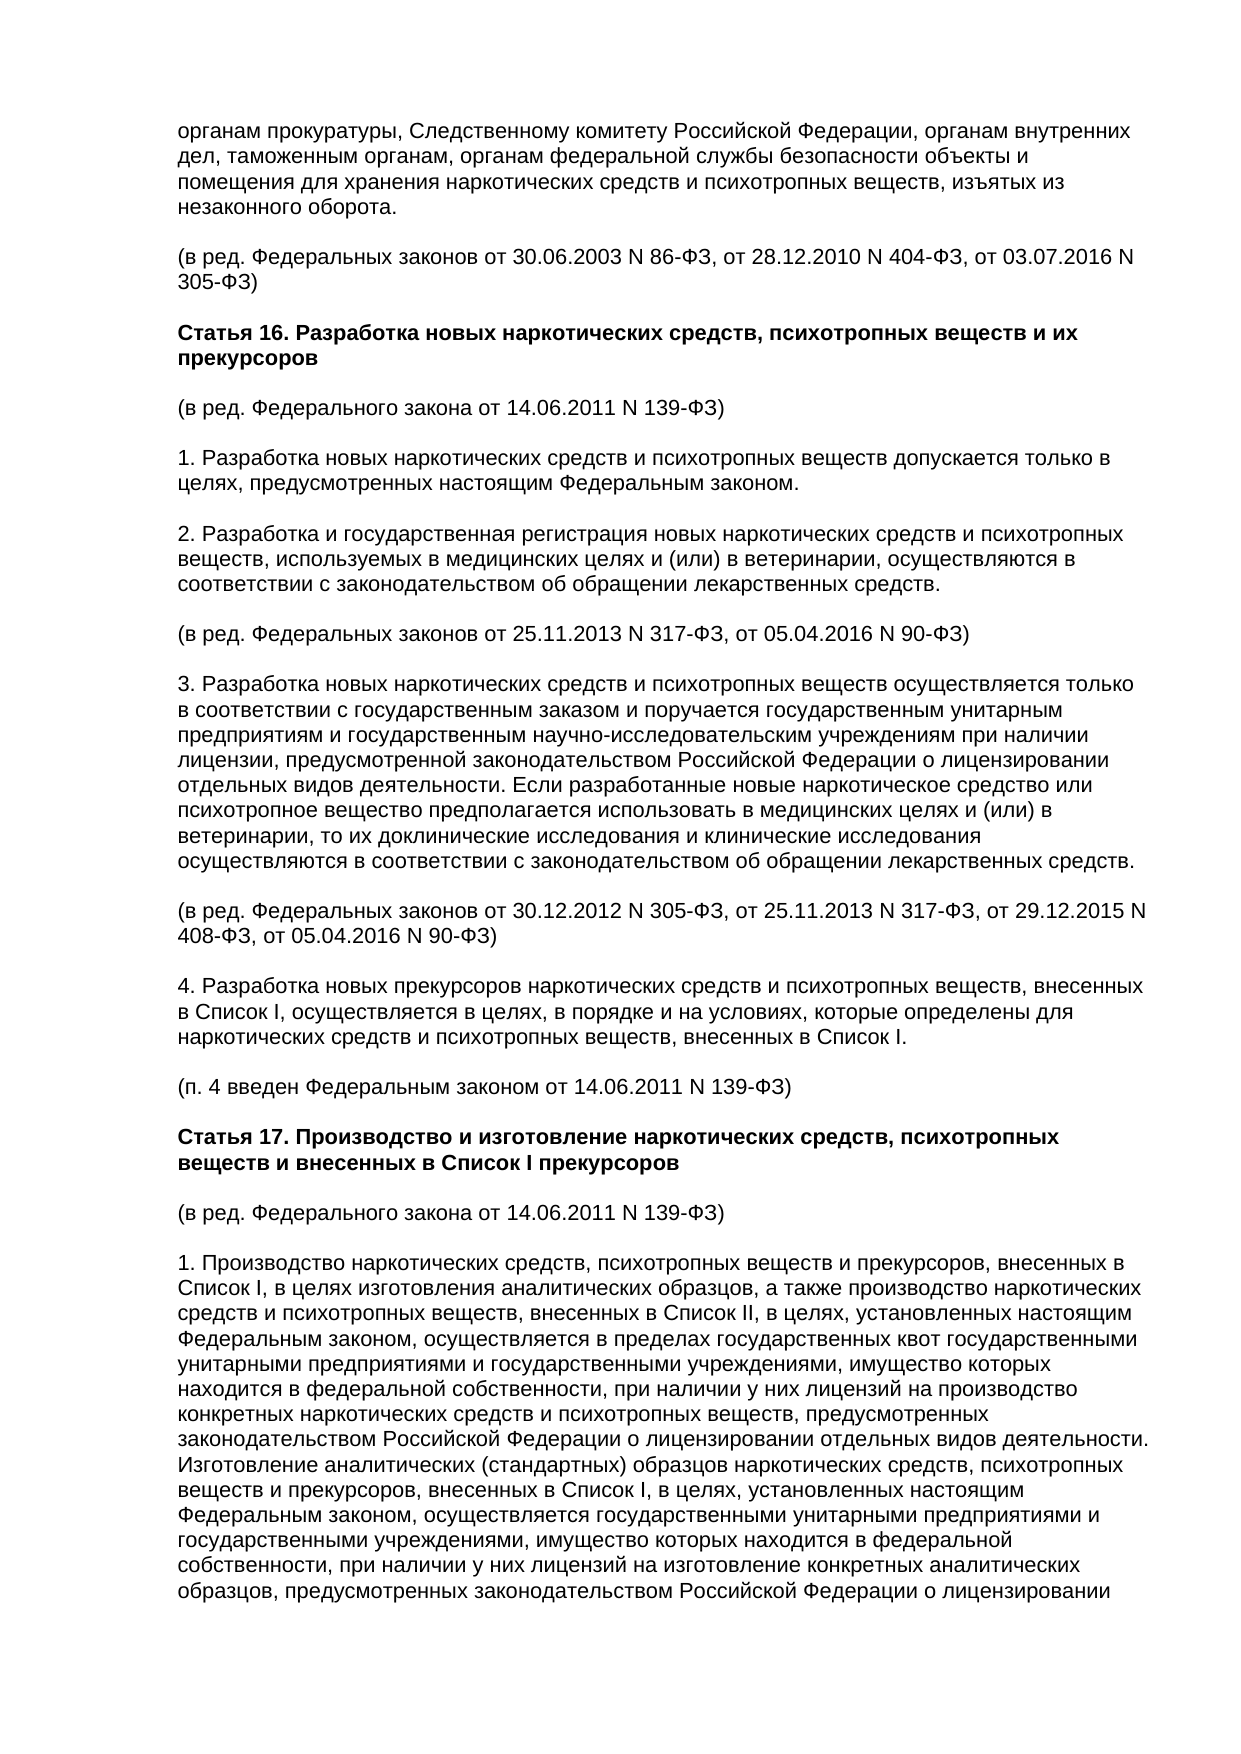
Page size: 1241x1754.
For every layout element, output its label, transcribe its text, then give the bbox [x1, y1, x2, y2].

text 2. Разработка и государственная регистрация новых наркотических средств и психотропных веществ, используемых в медицинских целях и (или) в ветеринарии, осуществляются в соответствии с законодательством об обращении лекарственных средств. [177, 520, 1152, 596]
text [177, 1250, 1152, 1603]
text (в ред. Федеральных законов от 30.06.2003 N 86-ФЗ, от 28.12.2010 N 404-ФЗ, от 03.07.2016 N 305-ФЗ) [177, 244, 1152, 294]
text 4. Разработка новых прекурсоров наркотических средств и психотропных веществ, внесенных в Список I, осуществляется в целях, в порядке и на условиях, которые определены для наркотических средств и психотропных веществ, внесенных в Список I. [177, 973, 1152, 1049]
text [177, 118, 1152, 219]
text 1. Разработка новых наркотических средств и психотропных веществ допускается только в целях, предусмотренных настоящим Федеральным законом. [177, 445, 1152, 495]
text 3. Разработка новых наркотических средств и психотропных веществ осуществляется только в соответствии с государственным заказом и поручается государственным унитарным предприятиям и государственным научно-исследовательским учреждениям при наличии лицензии, предусмотренной законодательством Российской Федерации о лицензировании отдельных видов деятельности. Если разработанные новые наркотическое средство или психотропное вещество предполагается использовать в медицинских целях и (или) в ветеринарии, то их доклинические исследования и клинические исследования осуществляются в соответствии с законодательством об обращении лекарственных средств. [177, 671, 1152, 873]
text (в ред. Федерального закона от 14.06.2011 N 139-ФЗ) [177, 395, 1152, 420]
text Статья 17. Производство и изготовление наркотических средств, психотропных веществ и внесенных в Список I прекурсоров [177, 1124, 1152, 1174]
text (в ред. Федеральных законов от 25.11.2013 N 317-ФЗ, от 05.04.2016 N 90-ФЗ) [177, 621, 1152, 646]
text Статья 16. Разработка новых наркотических средств, психотропных веществ и их прекурсоров [177, 319, 1152, 370]
text (п. 4 введен Федеральным законом от 14.06.2011 N 139-ФЗ) [177, 1074, 1152, 1099]
text (в ред. Федерального закона от 14.06.2011 N 139-ФЗ) [177, 1199, 1152, 1225]
text (в ред. Федеральных законов от 30.12.2012 N 305-ФЗ, от 25.11.2013 N 317-ФЗ, от 29.12.2015 N 408-ФЗ, от 05.04.2016 N 90-ФЗ) [177, 898, 1152, 948]
